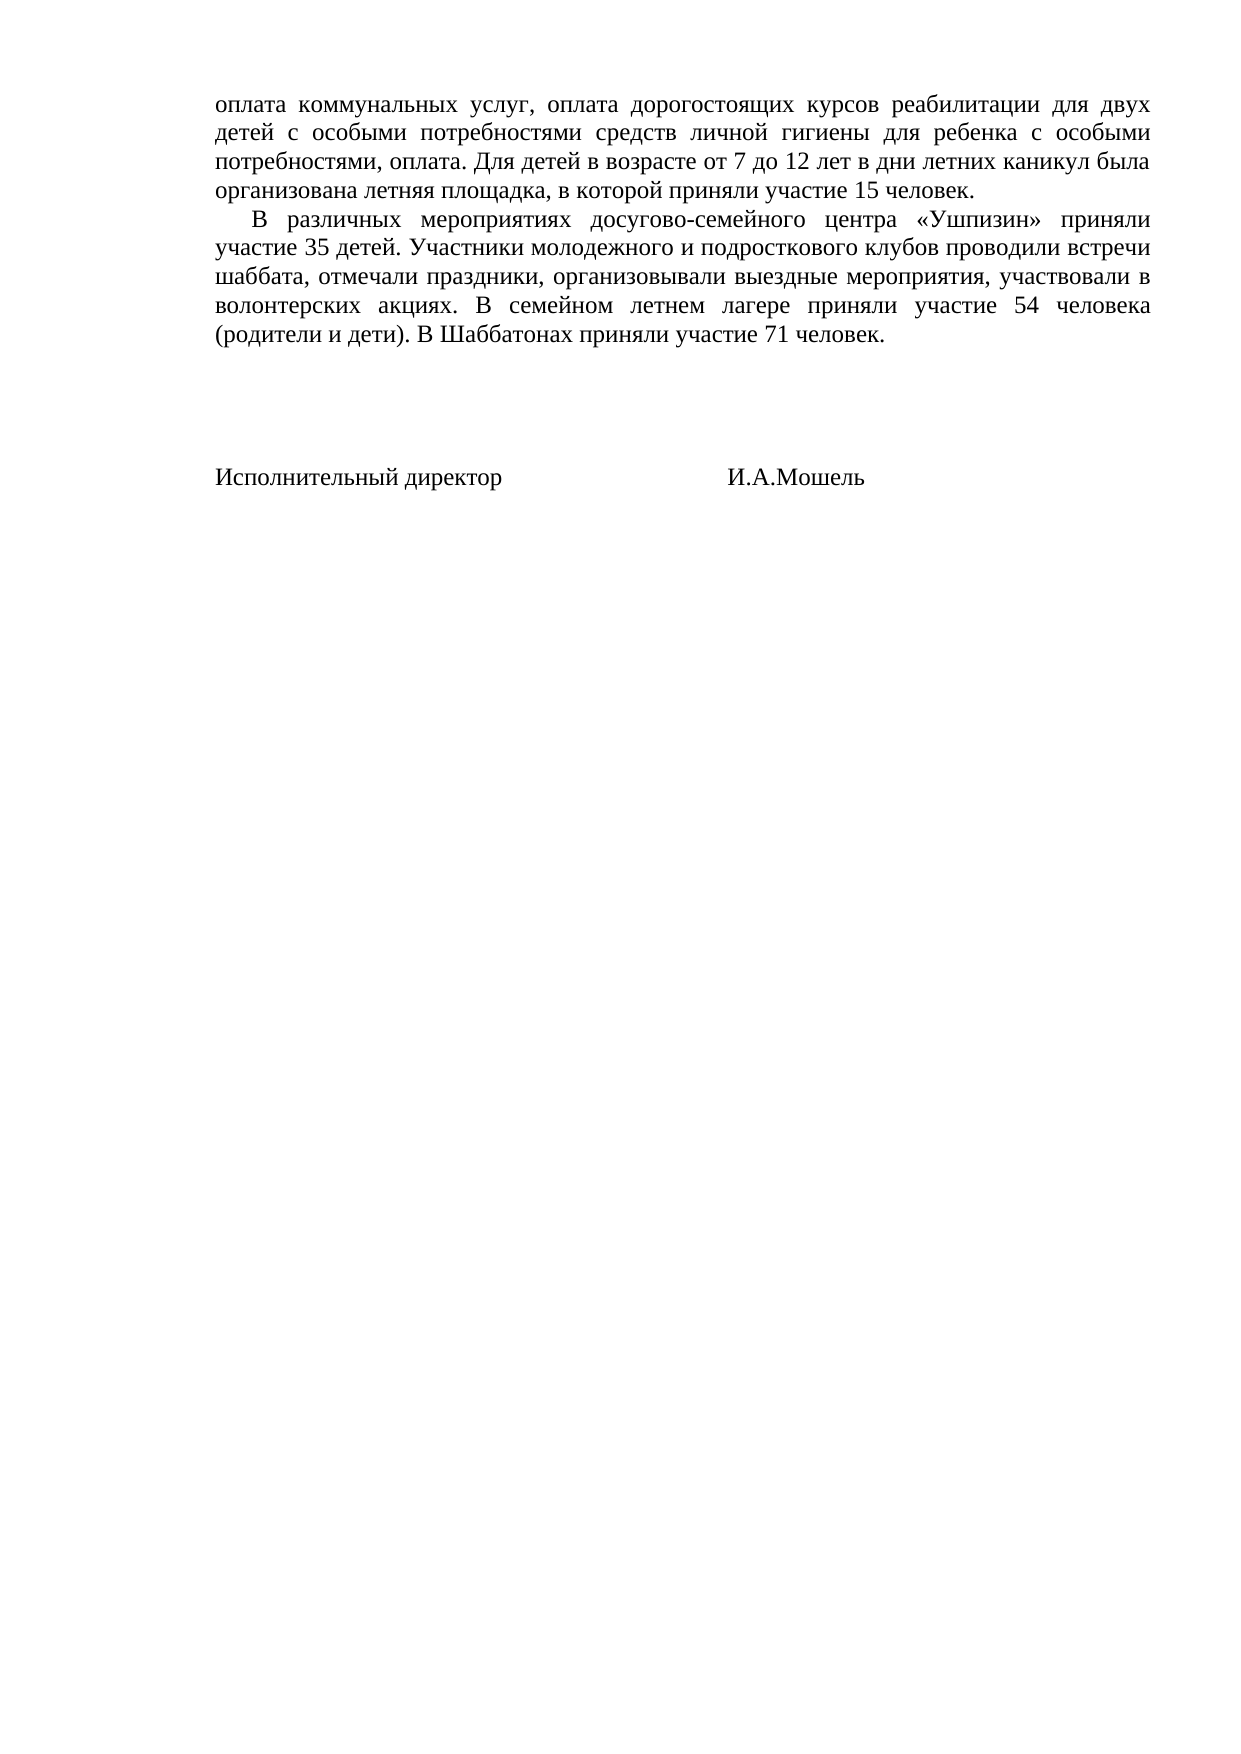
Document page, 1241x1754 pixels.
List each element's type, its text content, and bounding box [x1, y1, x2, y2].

text Исполнительный директор И.А.Мошель [215, 462, 1152, 491]
text В различных мероприятиях досугово-семейного центра «Ушпизин» приняли участие 35 детей. Участники молодежного и подросткового клубов проводили встречи шаббата, отмечали праздники, организовывали выездные мероприятия, участвовали в волонтерских акциях. В семейном летнем лагере приняли участие 54 человека (родители и дети). В Шаббатонах приняли участие 71 человек. [215, 204, 1152, 347]
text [215, 89, 1152, 204]
